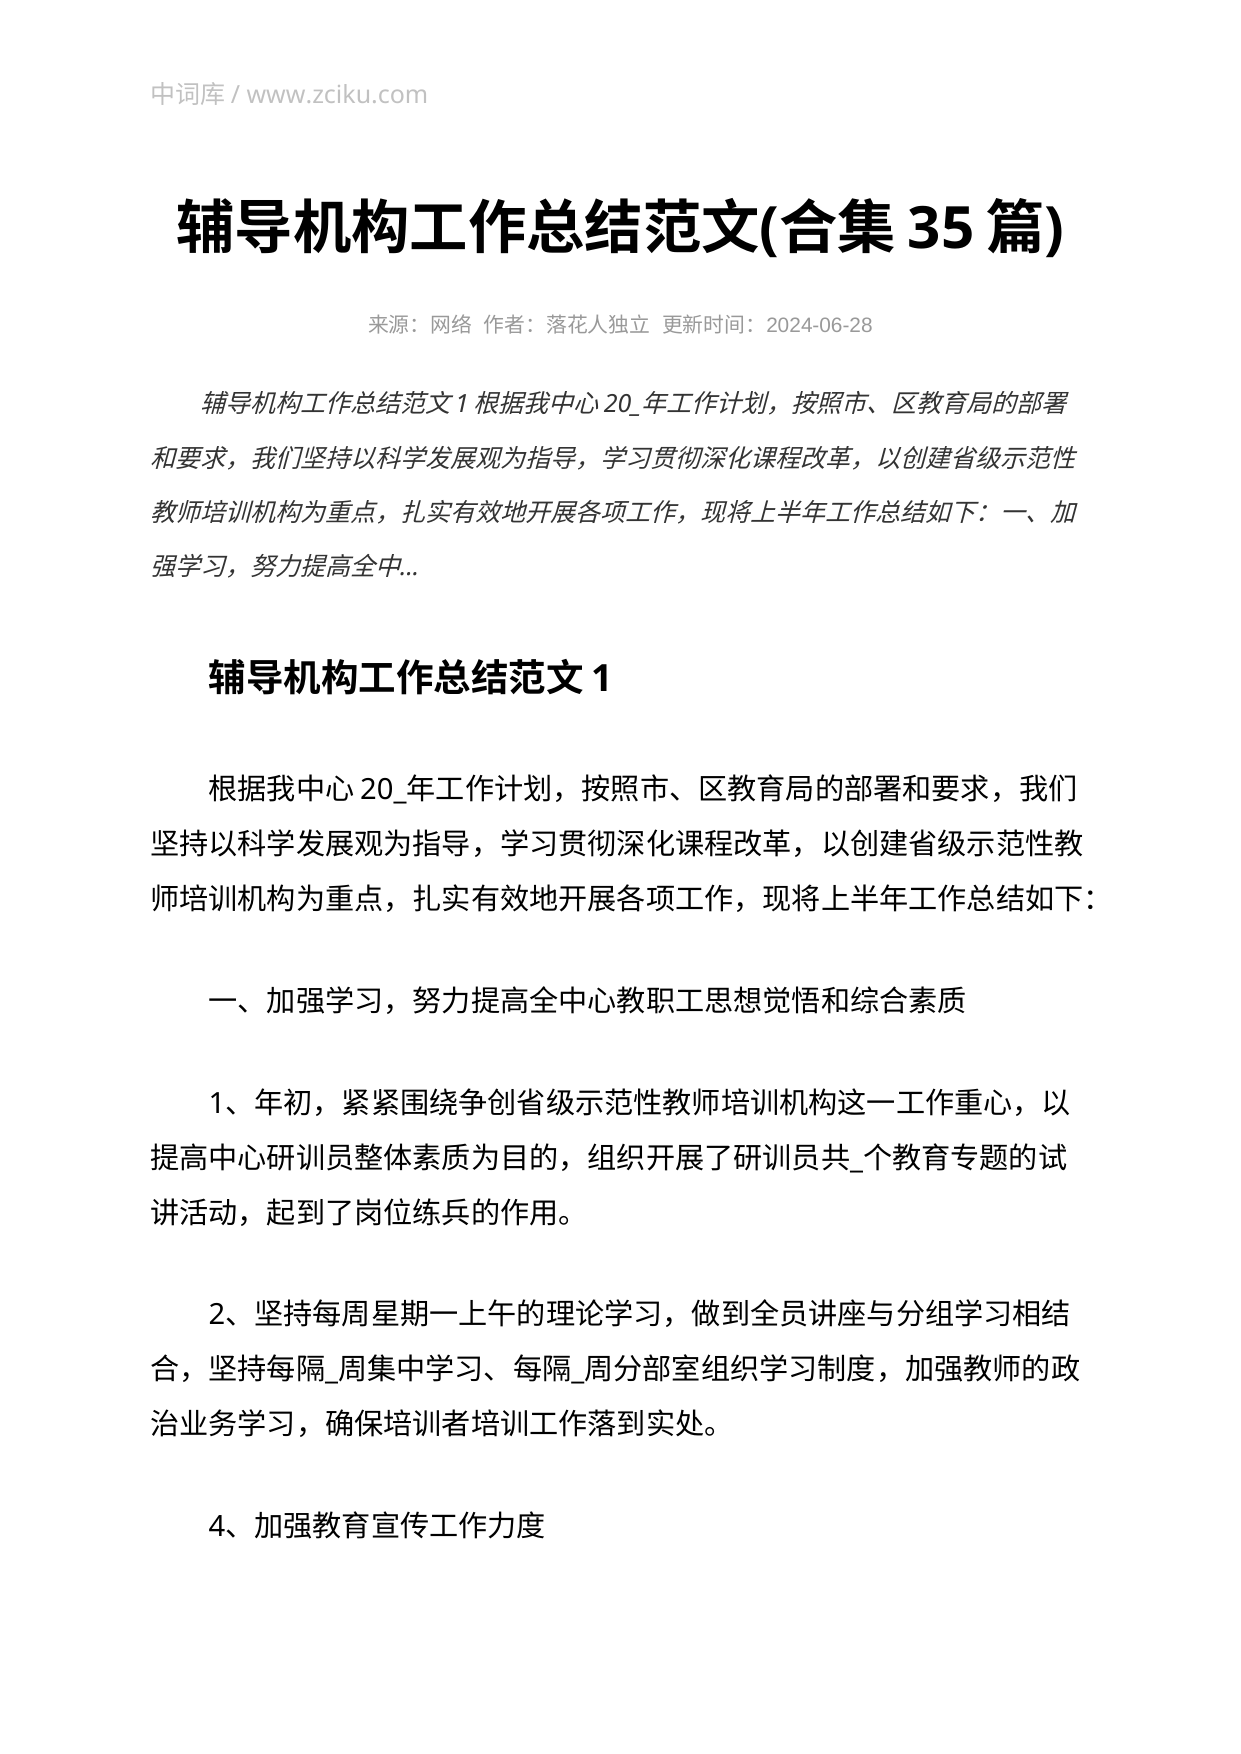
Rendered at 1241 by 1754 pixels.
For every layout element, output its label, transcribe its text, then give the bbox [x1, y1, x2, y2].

text 根据我中心20_年工作计划，按照市、区教育局的部署和要求，我们坚持以科学发展观为指导，学习贯彻深化课程改革，以创建省级示范性教师培训机构为重点，扎实有效地开展各项工作，现将上半年工作总结如下： [150, 766, 1090, 918]
text 辅导机构工作总结范文1根据我中心20_年工作计划，按照市、区教育局的部署和要求，我们坚持以科学发展观为指导，学习贯彻深化课程改革，以创建省级示范性教师培训机构为重点，扎实有效地开展各项工作，现将上半年工作总结如下：一、加强学习，努力提高全中... [150, 384, 1090, 583]
subtitle 辅导机构工作总结范文(合集35篇) [150, 181, 1090, 266]
text 来源：网络 作者：落花人独立 更新时间：2024-06-28 [150, 313, 1090, 337]
text 1、年初，紧紧围绕争创省级示范性教师培训机构这一工作重心，以提高中心研训员整体素质为目的，组织开展了研训员共_个教育专题的试讲活动，起到了岗位练兵的作用。 [150, 1079, 1090, 1231]
text 一、加强学习，努力提高全中心教职工思想觉悟和综合素质 [150, 977, 1090, 1020]
text 2、坚持每周星期一上午的理论学习，做到全员讲座与分组学习相结合，坚持每隔_周集中学习、每隔_周分部室组织学习制度，加强教师的政治业务学习，确保培训者培训工作落到实处。 [150, 1291, 1090, 1443]
text 4、加强教育宣传工作力度 [150, 1503, 1090, 1545]
text 辅导机构工作总结范文1 [150, 648, 1090, 703]
